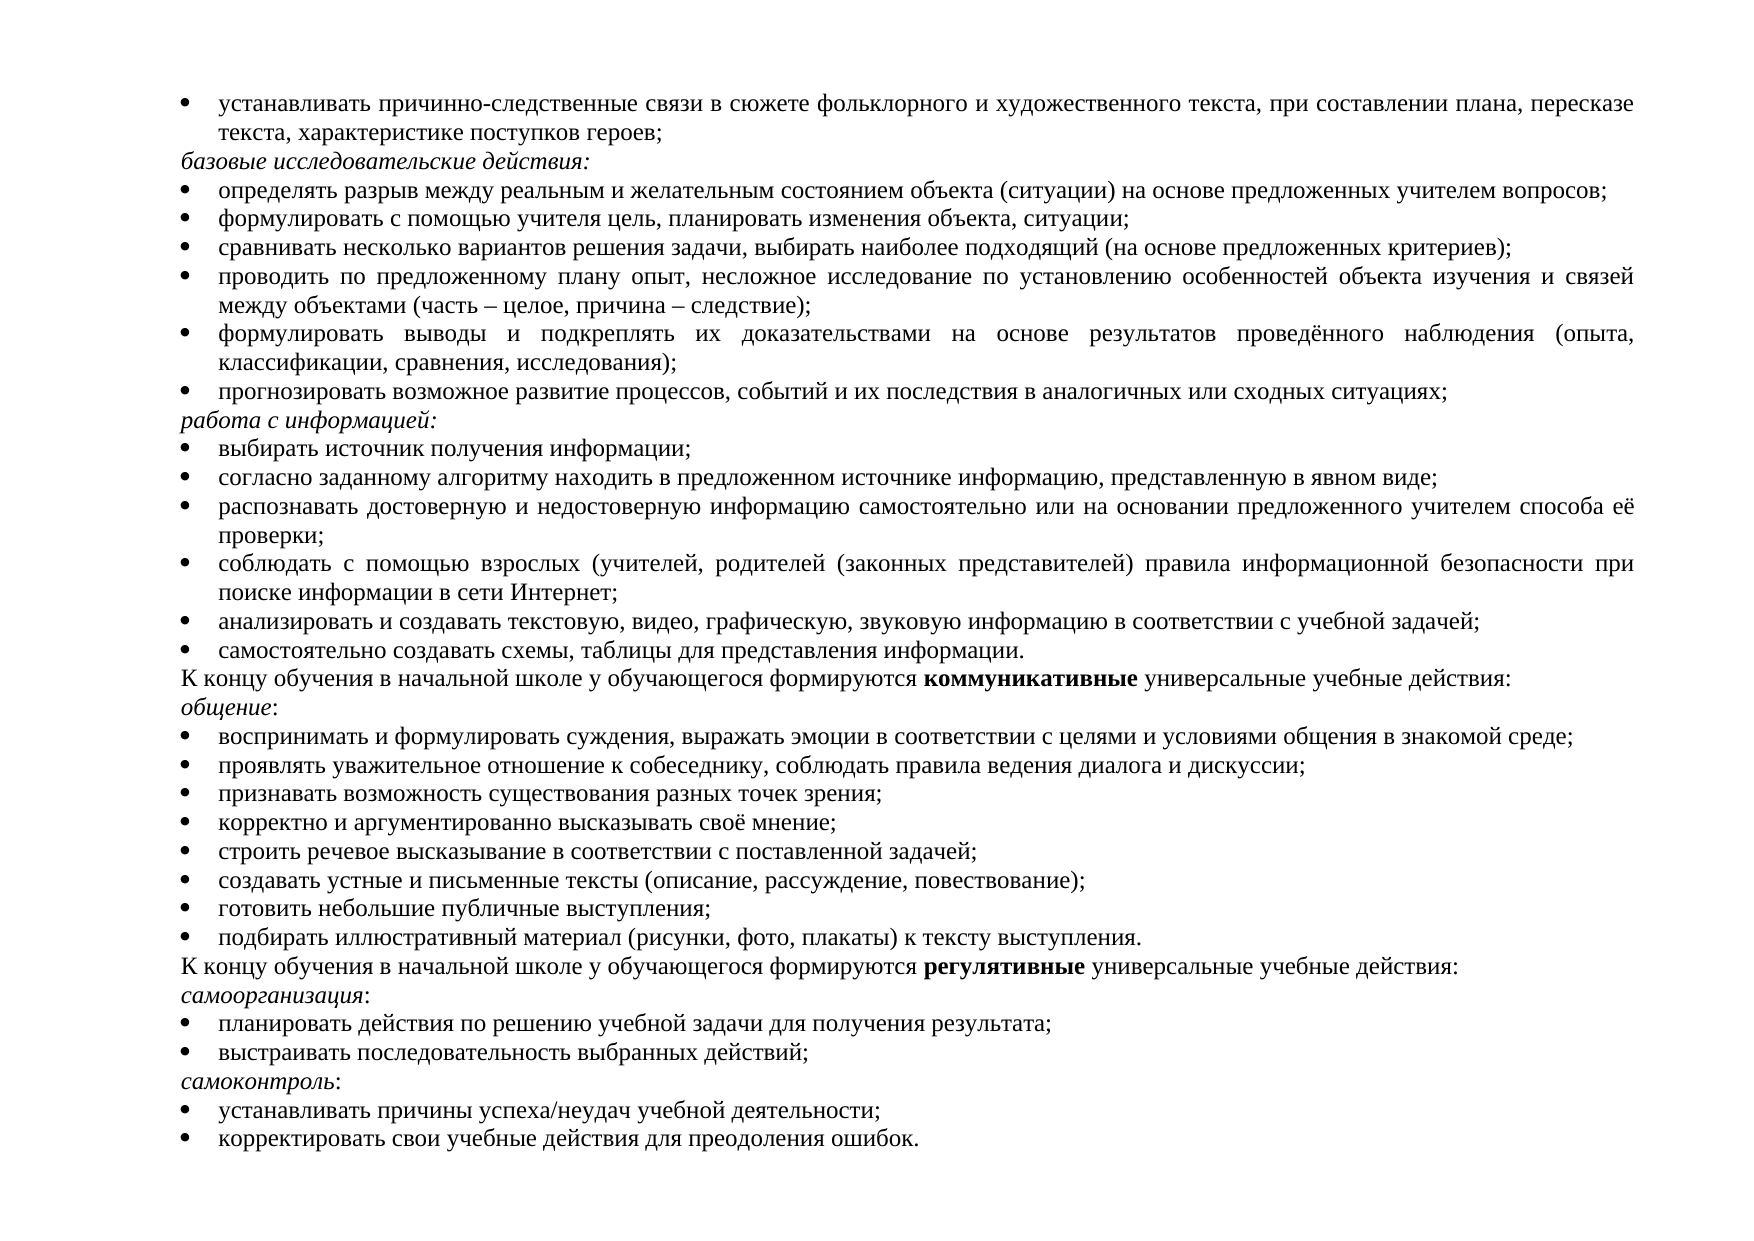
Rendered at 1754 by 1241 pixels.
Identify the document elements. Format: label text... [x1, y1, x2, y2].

text К концу обучения в начальной школе у обучающегося формируются коммуникативные универсальные учебные действия: [118, 663, 1636, 692]
list подбирать иллюстративный материал (рисунки, фото, плакаты) к тексту выступления. [181, 922, 1636, 951]
list создавать устные и письменные тексты (описание, рассуждение, повествование); [181, 865, 1636, 893]
list строить речевое высказывание в соответствии с поставленной задачей; [181, 836, 1636, 865]
text общение: [118, 692, 1636, 721]
list воспринимать и формулировать суждения, выражать эмоции в соответствии с целями и условиями общения в знакомой среде; [181, 721, 1636, 750]
list устанавливать причинно-следственные связи в сюжете фольклорного и художественного текста, при составлении плана, пересказе текста, характеристике поступков героев; [181, 88, 1636, 146]
list определять разрыв между реальным и желательным состоянием объекта (ситуации) на основе предложенных учителем вопросов; [181, 175, 1636, 203]
list анализировать и создавать текстовую, видео, графическую, звуковую информацию в соответствии с учебной задачей; [181, 606, 1636, 635]
list устанавливать причины успеха/неудач учебной деятельности; [181, 1095, 1636, 1123]
text К концу обучения в начальной школе у обучающегося формируются регулятивные универсальные учебные действия: [118, 951, 1636, 980]
list корректировать свои учебные действия для преодоления ошибок. [181, 1123, 1636, 1152]
list формулировать выводы и подкреплять их доказательствами на основе результатов проведённого наблюдения (опыта, классификации, сравнения, исследования); [181, 318, 1636, 376]
list самостоятельно создавать схемы, таблицы для представления информации. [181, 635, 1636, 663]
text самоконтроль: [118, 1066, 1636, 1095]
list планировать действия по решению учебной задачи для получения результата; [181, 1008, 1636, 1037]
list распознавать достоверную и недостоверную информацию самостоятельно или на основании предложенного учителем способа её проверки; [181, 491, 1636, 548]
list выстраивать последовательность выбранных действий; [181, 1037, 1636, 1066]
list выбирать источник получения информации; [181, 433, 1636, 462]
text самоорганизация: [118, 980, 1636, 1008]
list согласно заданному алгоритму находить в предложенном источнике информацию, представленную в явном виде; [181, 462, 1636, 491]
list сравнивать несколько вариантов решения задачи, выбирать наиболее подходящий (на основе предложенных критериев); [181, 232, 1636, 261]
list признавать возможность существования разных точек зрения; [181, 778, 1636, 807]
text работа с информацией: [118, 405, 1636, 433]
text базовые исследовательские действия: [118, 146, 1636, 175]
list проводить по предложенному плану опыт, несложное исследование по установлению особенностей объекта изучения и связей между объектами (часть – целое, причина – следствие); [181, 261, 1636, 318]
list соблюдать с помощью взрослых (учителей, родителей (законных представителей) правила информационной безопасности при поиске информации в сети Интернет; [181, 548, 1636, 606]
list корректно и аргументированно высказывать своё мнение; [181, 807, 1636, 836]
list прогнозировать возможное развитие процессов, событий и их последствия в аналогичных или сходных ситуациях; [181, 376, 1636, 405]
list готовить небольшие публичные выступления; [181, 893, 1636, 922]
list формулировать с помощью учителя цель, планировать изменения объекта, ситуации; [181, 203, 1636, 232]
list проявлять уважительное отношение к собеседнику, соблюдать правила ведения диалога и дискуссии; [181, 750, 1636, 778]
